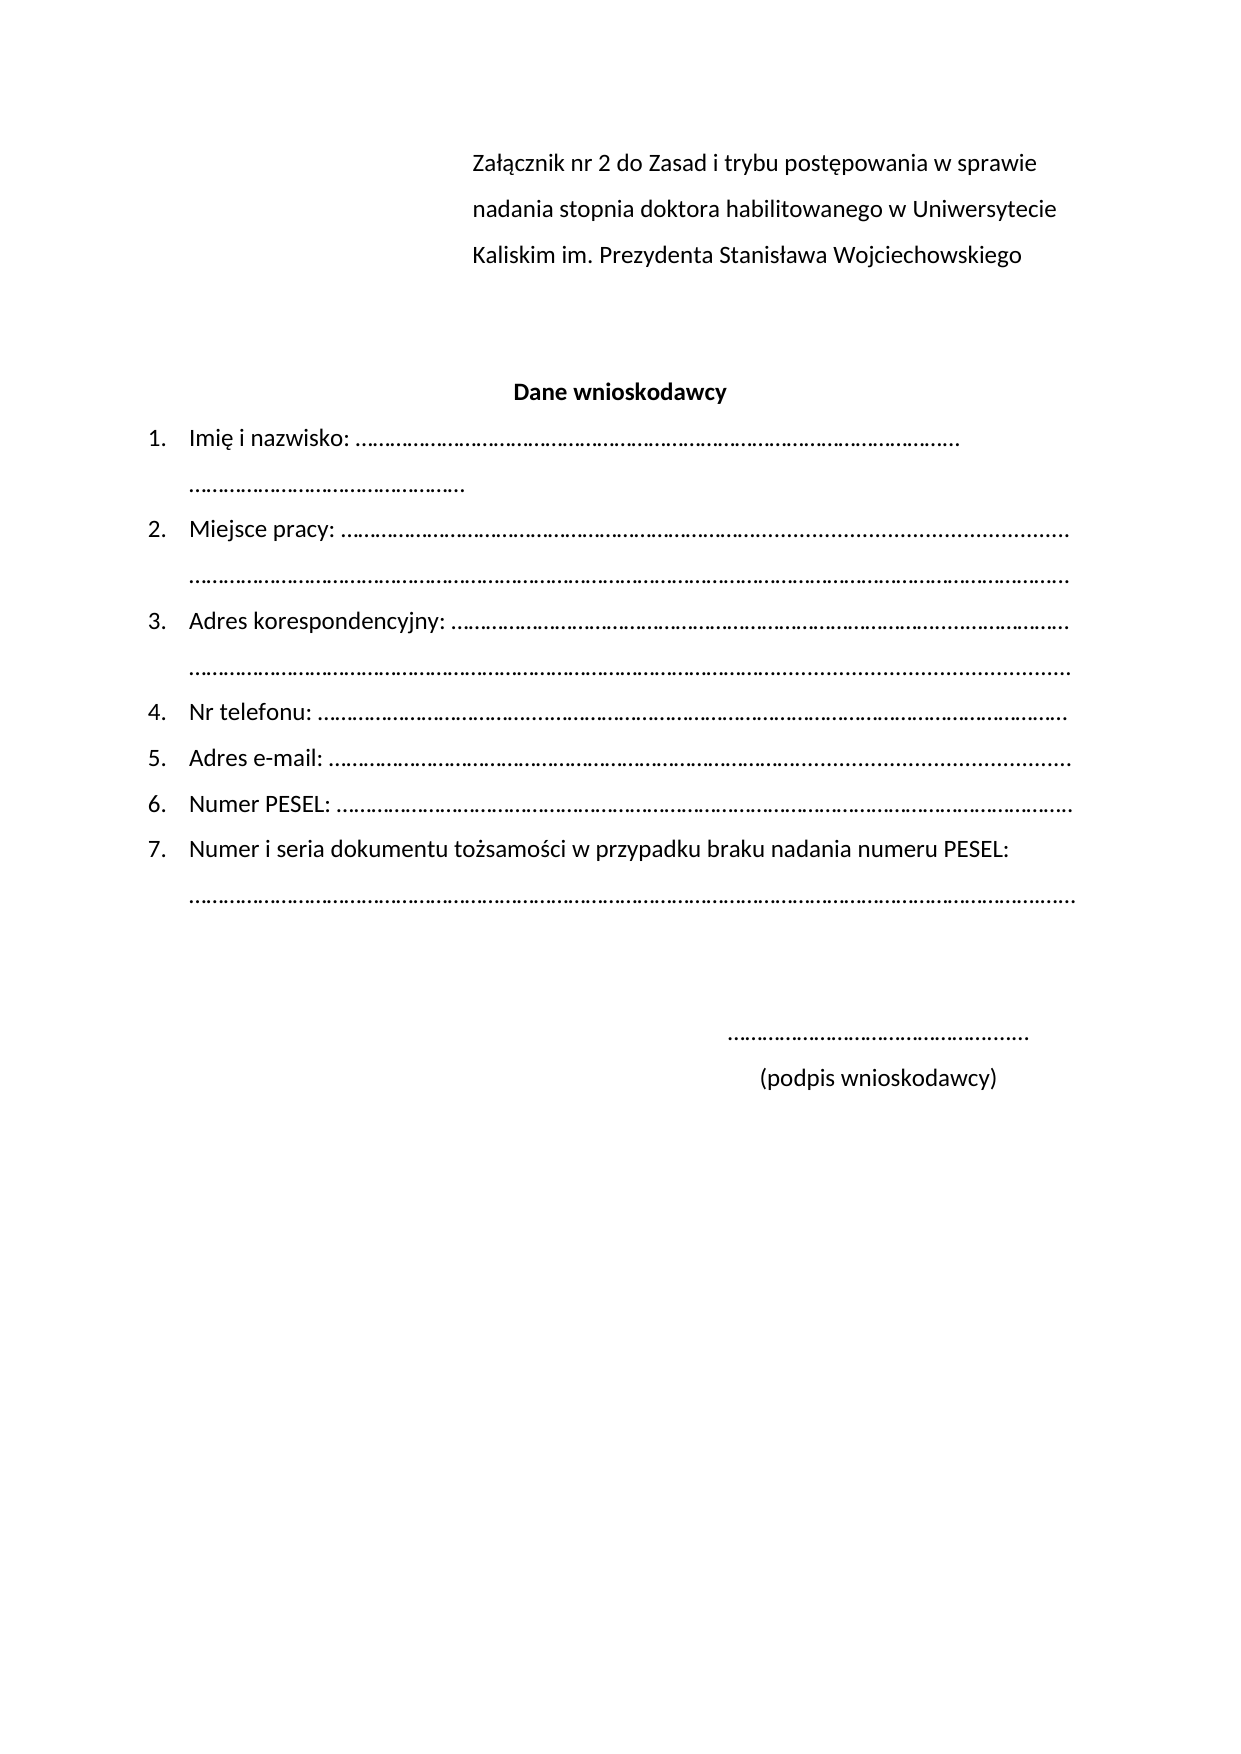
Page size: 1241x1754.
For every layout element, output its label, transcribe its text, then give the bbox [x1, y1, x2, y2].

list Numer i seria dokumentu tożsamości w przypadku braku nadania numeru PESEL: ………………………………………………………………………………………………………………………………….…... [148, 833, 1093, 910]
list Adres e-mail: ………………………………………………………………………............................................ [148, 742, 1093, 773]
text ………………………………………....… (podpis wnioskodawcy) [664, 925, 1093, 1093]
text Załącznik nr 2 do Zasad i trybu postępowania w sprawie nadania stopnia doktora habilitowanego w Uniwersytecie Kaliskim im. Prezydenta Stanisława Wojciechowskiego [472, 148, 1107, 269]
list Numer PESEL: ……………………………………………………………………………………………………………….. [148, 788, 1093, 818]
list Nr telefonu: ………………………………....……………………………………………………………………………… [148, 696, 1093, 727]
list Miejsce pracy: ……………………………………………………………….................................................. ……………………………………………………………………………………………………………………………………... [148, 513, 1093, 590]
text Dane wnioskodawcy [148, 285, 1093, 407]
list Imię i nazwisko: …………………………………………………………………………………………...………………………………………… [148, 422, 1093, 498]
list Adres korespondencyjny: ………………………………………………………………………….....……………… …………………………………………………………………………………………............................................... [148, 605, 1093, 681]
